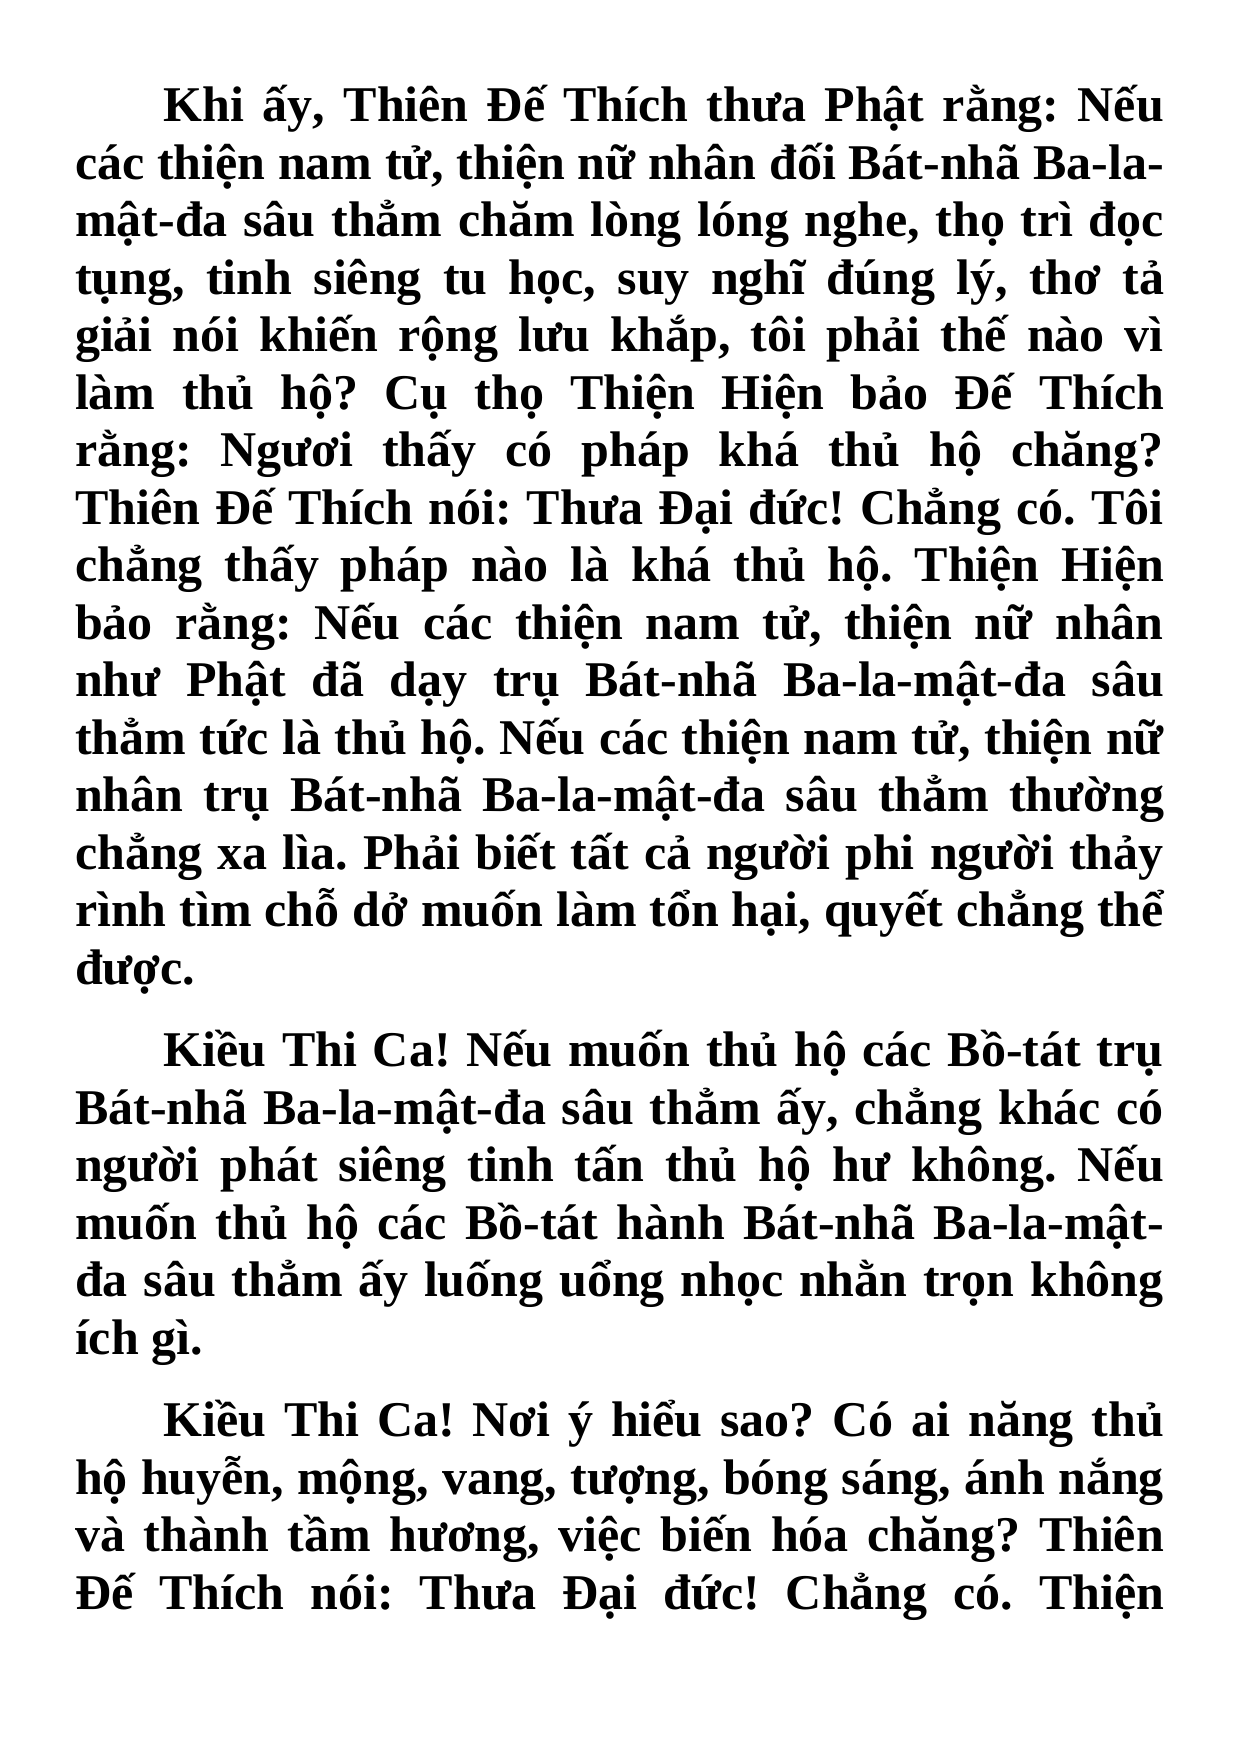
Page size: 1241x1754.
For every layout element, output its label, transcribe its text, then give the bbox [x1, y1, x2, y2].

text Khi ấy, Thiên Đế Thích thưa Phật rằng: Nếu các thiện nam tử, thiện nữ nhân đối Bát-nhã Ba-la-mật-đa sâu thẳm chăm lòng lóng nghe, thọ trì đọc tụng, tinh siêng tu học, suy nghĩ đúng lý, thơ tả giải nói khiến rộng lưu khắp, tôi phải thế nào vì làm thủ hộ? Cụ thọ Thiện Hiện bảo Đế Thích rằng: Ngươi thấy có pháp khá thủ hộ chăng? Thiên Đế Thích nói: Thưa Đại đức! Chẳng có. Tôi chẳng thấy pháp nào là khá thủ hộ. Thiện Hiện bảo rằng: Nếu các thiện nam tử, thiện nữ nhân như Phật đã dạy trụ Bát-nhã Ba-la-mật-đa sâu thẳm tức là thủ hộ. Nếu các thiện nam tử, thiện nữ nhân trụ Bát-nhã Ba-la-mật-đa sâu thẳm thường chẳng xa lìa. Phải biết tất cả người phi người thảy rình tìm chỗ dở muốn làm tổn hại, quyết chẳng thể được. [75, 75, 1165, 995]
text Kiều Thi Ca! Nếu muốn thủ hộ các Bồ-tát trụ Bát-nhã Ba-la-mật-đa sâu thẳm ấy, chẳng khác có người phát siêng tinh tấn thủ hộ hư không. Nếu muốn thủ hộ các Bồ-tát hành Bát-nhã Ba-la-mật-đa sâu thẳm ấy luống uổng nhọc nhằn trọn không ích gì. [75, 1020, 1165, 1365]
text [75, 1390, 1165, 1620]
